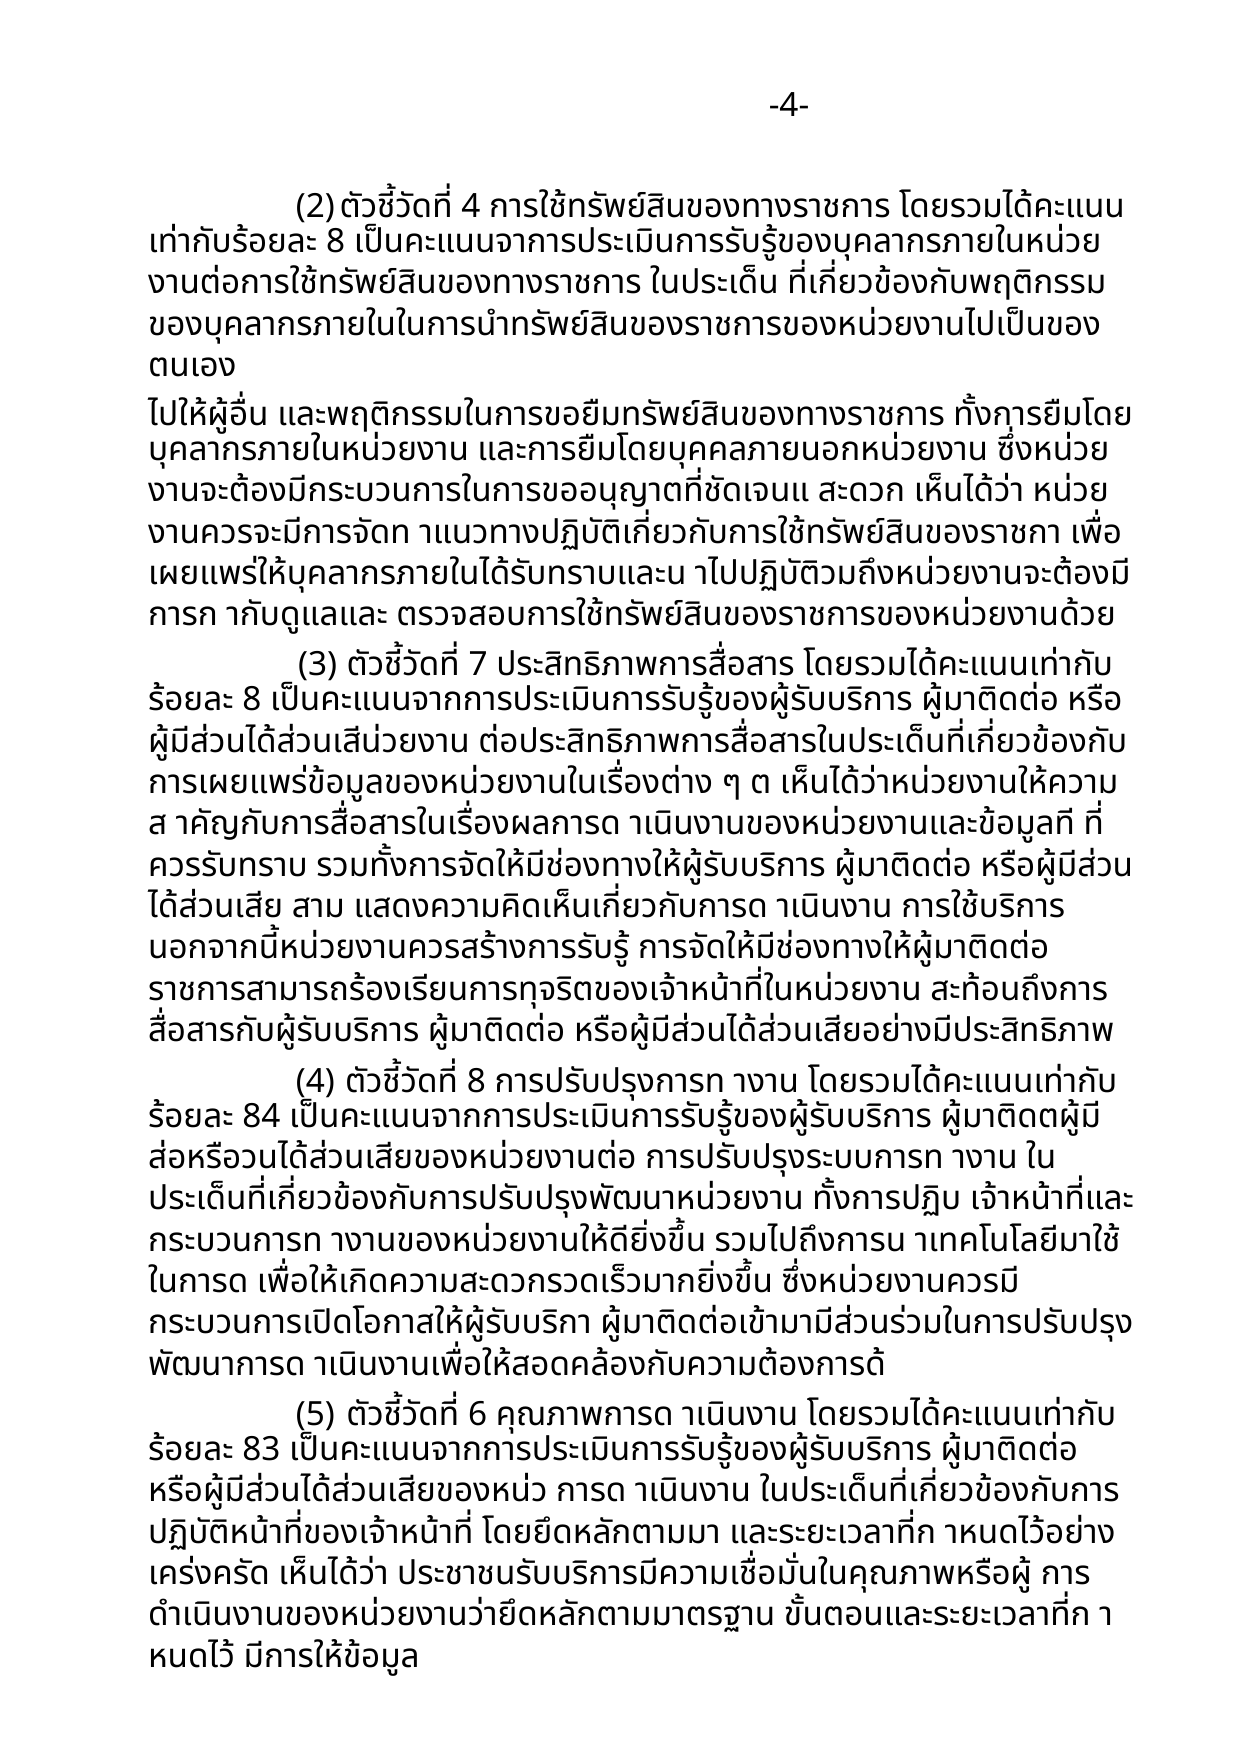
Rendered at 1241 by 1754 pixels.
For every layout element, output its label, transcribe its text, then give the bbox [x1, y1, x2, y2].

text -4- [621, 81, 1138, 126]
list ตัวชี้วัดที่ 7 ประสิทธิภาพการสื่อสาร โดยรวมได้คะแนนเท่ากับร้อยละ 8 เป็นคะแนนจากการประเมินการรับรู้ของผู้รับบริการ ผู้มาติดต่อ หรือผู้มีส่วนได้ส่วนเสีน่วยงาน ต่อประสิทธิภาพการสื่อสารในประเด็นที่เกี่ยวข้องกับการเผยแพร่ข้อมูลของหน่วยงานในเรื่องต่าง ๆ ต เห็นได้ว่าหน่วยงานให้ความส าคัญกับการสื่อสารในเรื่องผลการด าเนินงานของหน่วยงานและข้อมูลที ที่ควรรับทราบ รวมทั้งการจัดให้มีช่องทางให้ผู้รับบริการ ผู้มาติดต่อ หรือผู้มีส่วนได้ส่วนเสีย สาม แสดงความคิดเห็นเกี่ยวกับการด าเนินงาน การใช้บริการ นอกจากนี้หน่วยงานควรสร้างการรับรู้ การจัดให้มีช่องทางให้ผู้มาติดต่อราชการสามารถร้องเรียนการทุจริตของเจ้าหน้าที่ในหน่วยงาน สะท้อนถึงการสื่อสารกับผู้รับบริการ ผู้มาติดต่อ หรือผู้มีส่วนได้ส่วนเสียอย่างมีประสิทธิภาพ [148, 643, 1138, 1056]
list ตัวชี้วัดที่ 4 การใช้ทรัพย์สินของทางราชการ โดยรวมได้คะแนนเท่ากับร้อยละ 8 เป็นคะแนนจาการประเมินการรับรู้ของบุคลากรภายในหน่วยงานต่อการใช้ทรัพย์สินของทางราชการ ในประเด็น ที่เกี่ยวข้องกับพฤติกรรมของบุคลากรภายในในการนำทรัพย์สินของราชการของหน่วยงานไปเป็นของตนเอง [148, 184, 1138, 391]
list ตัวชี้วัดที่ 6 คุณภาพการด าเนินงาน โดยรวมได้คะแนนเท่ากับร้อยละ 83 เป็นคะแนนจากการประเมินการรับรู้ของผู้รับบริการ ผู้มาติดต่อ หรือผู้มีส่วนได้ส่วนเสียของหน่ว การด าเนินงาน ในประเด็นที่เกี่ยวข้องกับการปฏิบัติหน้าที่ของเจ้าหน้าที่ โดยยึดหลักตามมา และระยะเวลาที่ก าหนดไว้อย่างเคร่งครัด เห็นได้ว่า ประชาชนรับบริการมีความเชื่อมั่นในคุณภาพหรือผู้ การดำเนินงานของหน่วยงานว่ายึดหลักตามมาตรฐาน ขั้นตอนและระยะเวลาที่ก าหนดไว้ มีการให้ข้อมูล [148, 1392, 1138, 1682]
text ไปให้ผู้อื่น และพฤติกรรมในการขอยืมทรัพย์สินของทางราชการ ทั้งการยืมโดยบุคลากรภายในหน่วยงาน และการยืมโดยบุคคลภายนอกหน่วยงาน ซึ่งหน่วยงานจะต้องมีกระบวนการในการขออนุญาตที่ชัดเจนแ สะดวก เห็นได้ว่า หน่วยงานควรจะมีการจัดท าแนวทางปฏิบัติเกี่ยวกับการใช้ทรัพย์สินของราชกา เพื่อเผยแพร่ให้บุคลากรภายในได้รับทราบและน าไปปฏิบัติวมถึงหน่วยงานจะต้องมีการก ากับดูแลและ ตรวจสอบการใช้ทรัพย์สินของราชการของหน่วยงานด้วย [148, 393, 1138, 641]
list ตัวชี้วัดที่ 8 การปรับปรุงการท างาน โดยรวมได้คะแนนเท่ากับร้อยละ 84 เป็นคะแนนจากการประเมินการรับรู้ของผู้รับบริการ ผู้มาติดตผู้มีส่อหรือวนได้ส่วนเสียของหน่วยงานต่อ การปรับปรุงระบบการท างาน ในประเด็นที่เกี่ยวข้องกับการปรับปรุงพัฒนาหน่วยงาน ทั้งการปฏิบ เจ้าหน้าที่และกระบวนการท างานของหน่วยงานให้ดียิ่งขึ้น รวมไปถึงการน าเทคโนโลยีมาใช้ในการด เพื่อให้เกิดความสะดวกรวดเร็วมากยิ่งขึ้น ซึ่งหน่วยงานควรมีกระบวนการเปิดโอกาสให้ผู้รับบริกา ผู้มาติดต่อเข้ามามีส่วนร่วมในการปรับปรุงพัฒนาการด าเนินงานเพื่อให้สอดคล้องกับความต้องการด้ [148, 1059, 1138, 1390]
